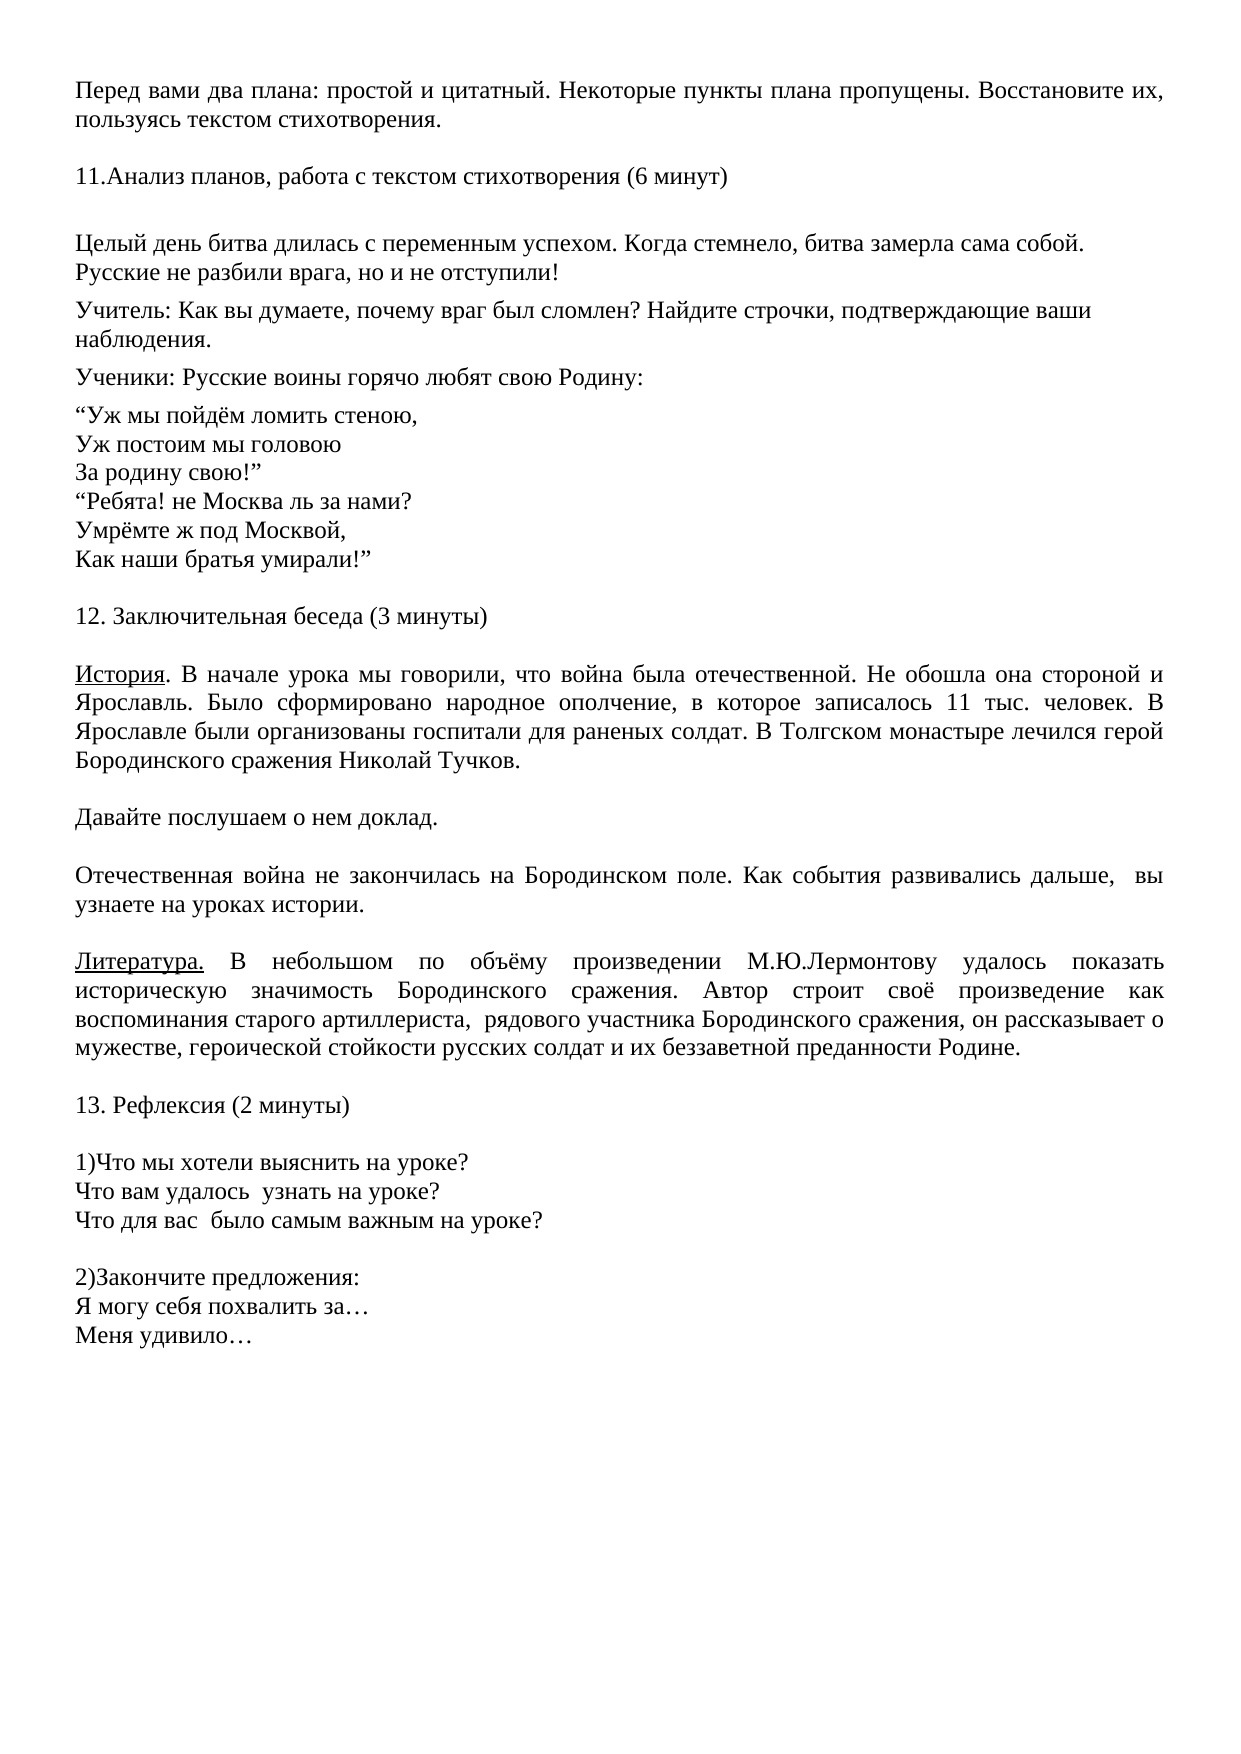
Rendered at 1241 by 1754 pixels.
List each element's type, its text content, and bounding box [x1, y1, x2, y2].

text Что для вас было самым важным на уроке? [75, 1205, 1165, 1234]
text История. В начале урока мы говорили, что война была отечественной. Не обошла она стороной и Ярославль. Было сформировано народное ополчение, в которое записалось 11 тыс. человек. В Ярославле были организованы госпитали для раненых солдат. В Толгском монастыре лечился герой Бородинского сражения Николай Тучков. [75, 659, 1165, 774]
text Литература. В небольшом по объёму произведении М.Ю.Лермонтову удалось показать историческую значимость Бородинского сражения. Автор строит своё произведение как воспоминания старого артиллериста, рядового участника Бородинского сражения, он рассказывает о мужестве, героической стойкости русских солдат и их беззаветной преданности Родине. [75, 946, 1165, 1061]
text 13. Рефлексия (2 минуты) [75, 1090, 1165, 1119]
text 2)Закончите предложения: [75, 1262, 1165, 1291]
text Учитель: Как вы думаете, почему враг был сломлен? Найдите строчки, подтверждающие ваши наблюдения. [75, 295, 1165, 352]
text Что вам удалось узнать на уроке? [75, 1176, 1165, 1205]
text Целый день битва длилась с переменным успехом. Когда стемнело, битва замерла сама собой. Русские не разбили врага, но и не отступили! [75, 228, 1165, 286]
text Перед вами два плана: простой и цитатный. Некоторые пункты плана пропущены. Восстановите их, пользуясь текстом стихотворения. [75, 75, 1165, 132]
text Я могу себя похвалить за… [75, 1291, 1165, 1320]
text Ученики: Русские воины горячо любят свою Родину: [75, 362, 1165, 391]
text Меня удивило… [75, 1320, 1165, 1349]
text 11.Анализ планов, работа с текстом стихотворения (6 минут) [75, 161, 1165, 190]
text 1)Что мы хотели выяснить на уроке? [75, 1147, 1165, 1176]
text Давайте послушаем о нем доклад. [75, 802, 1165, 831]
text Отечественная война не закончилась на Бородинском поле. Как события развивались дальше, вы узнаете на уроках истории. [75, 860, 1165, 917]
text 12. Заключительная беседа (3 минуты) [75, 601, 1165, 630]
text “Уж мы пойдём ломить стеною, Уж постоим мы головою За родину свою!” “Ребята! не Москва ль за нами? Умрёмте ж под Москвой, Как наши братья умирали!” [75, 400, 1165, 572]
